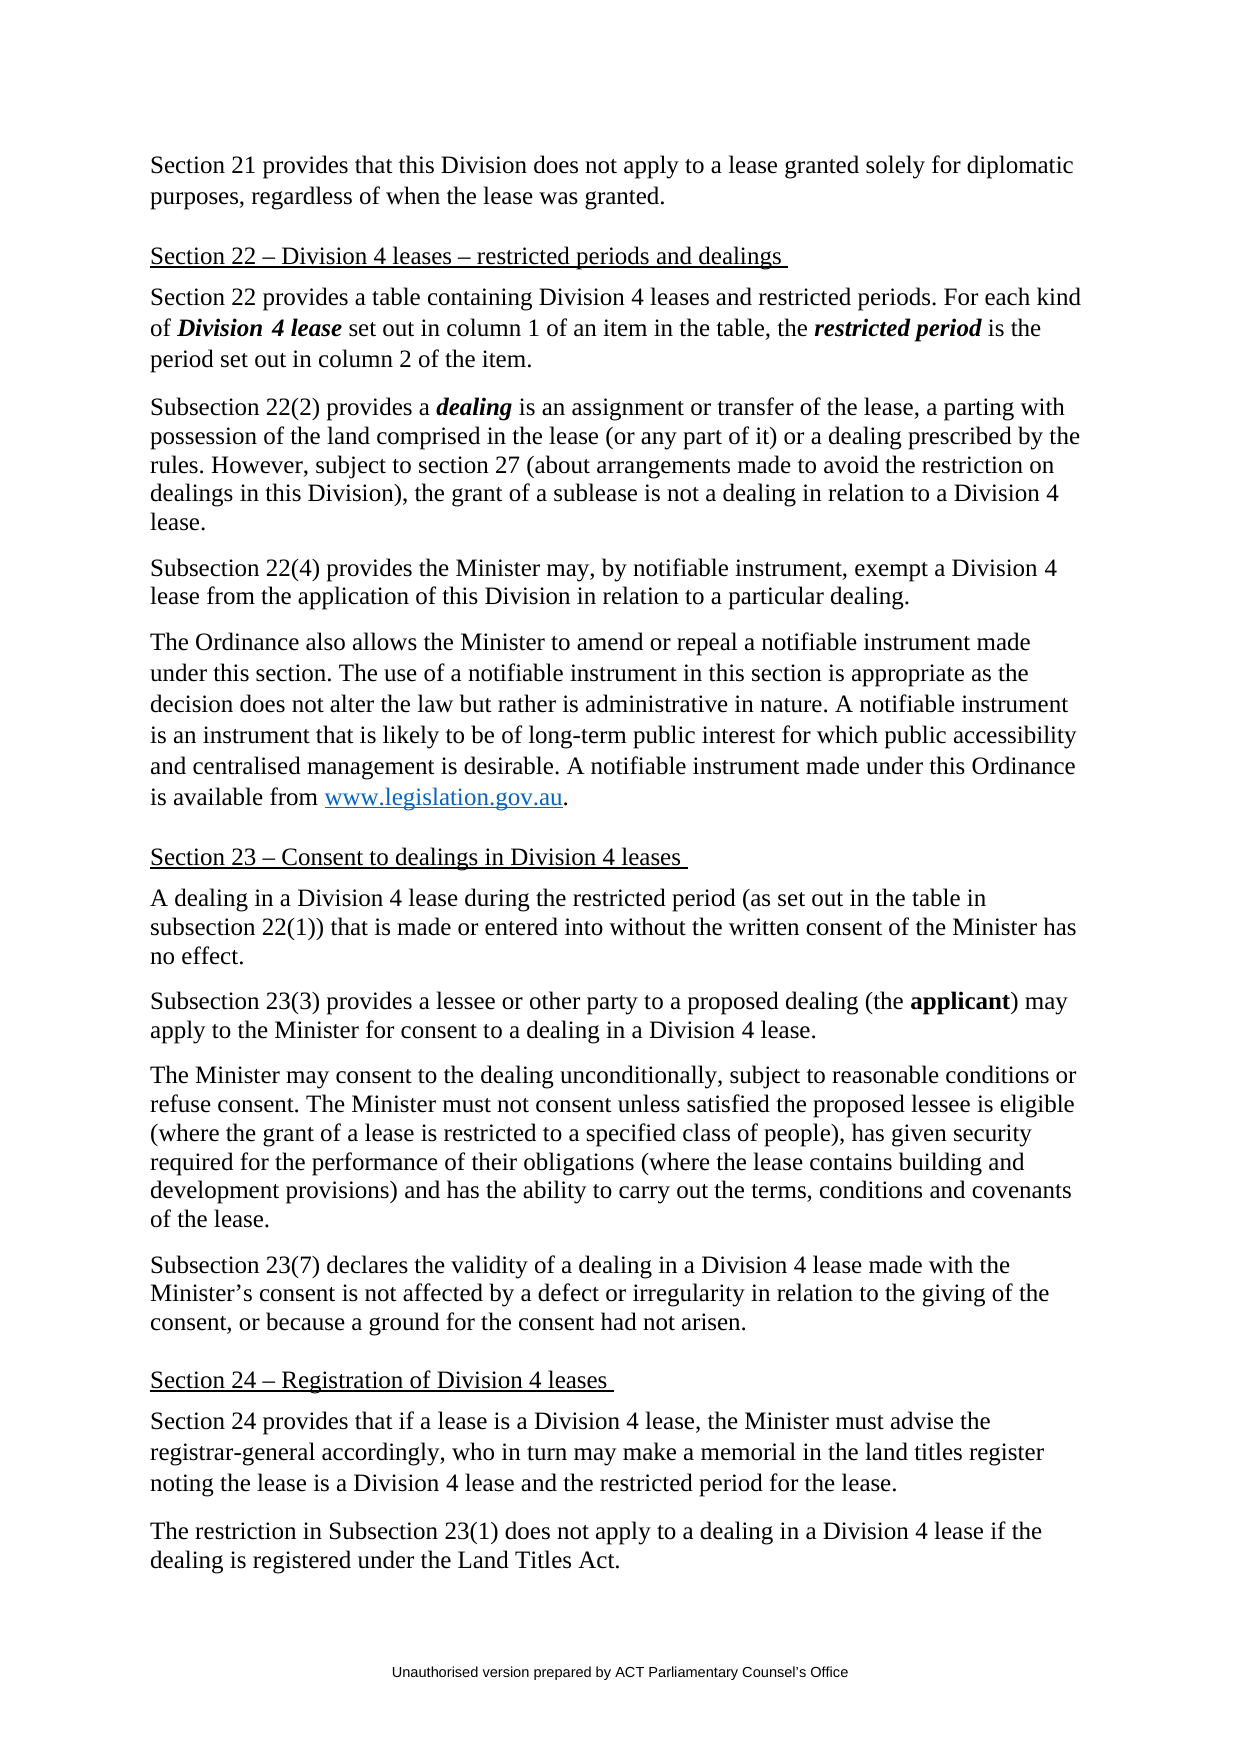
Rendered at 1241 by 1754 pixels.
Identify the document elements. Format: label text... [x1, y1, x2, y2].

text Section 22 provides a table containing Division 4 leases and restricted periods. For each kind of Division 4 lease set out in column 1 of an item in the table, the restricted period is the period set out in column 2 of the item. [150, 282, 1090, 373]
text Section 24 provides that if a lease is a Division 4 lease, the Minister must advise the registrar-general accordingly, who in turn may make a memorial in the land titles register noting the lease is a Division 4 lease and the restricted period for the lease. [150, 1406, 1090, 1497]
text Subsection 23(3) provides a lessee or other party to a proposed dealing (the applicant) may apply to the Minister for consent to a dealing in a Division 4 lease. [150, 986, 1090, 1044]
list Section 24 – Registration of Division 4 leases [150, 1365, 1090, 1394]
list Section 22 – Division 4 leases – restricted periods and dealings [150, 241, 1090, 270]
text Subsection 22(2) provides a dealing is an assignment or transfer of the lease, a parting with possession of the land comprised in the lease (or any part of it) or a dealing prescribed by the rules. However, subject to section 27 (about arrangements made to avoid the restriction on dealings in this Division), the grant of a sublease is not a dealing in relation to a Division 4 lease. [150, 392, 1090, 536]
text Subsection 22(4) provides the Minister may, by notifiable instrument, exempt a Division 4 lease from the application of this Division in relation to a particular dealing. [150, 553, 1090, 610]
list Section 23 – Consent to dealings in Division 4 leases [150, 842, 1090, 871]
text Subsection 23(7) declares the validity of a dealing in a Division 4 lease made with the Minister’s consent is not affected by a defect or irregularity in relation to the giving of the consent, or because a ground for the consent had not arisen. [150, 1250, 1090, 1336]
text A dealing in a Division 4 lease during the restricted period (as set out in the table in subsection 22(1)) that is made or entered into without the written consent of the Minister has no effect. [150, 883, 1090, 970]
text The restriction in Subsection 23(1) does not apply to a dealing in a Division 4 lease if the dealing is registered under the Land Titles Act. [150, 1516, 1090, 1574]
text Section 21 provides that this Division does not apply to a lease granted solely for diplomatic purposes, regardless of when the lease was granted. [150, 150, 1090, 210]
text The Ordinance also allows the Minister to amend or repeal a notifiable instrument made under this section. The use of a notifiable instrument in this section is appropriate as the decision does not alter the law but rather is administrative in nature. A notifiable instrument is an instrument that is likely to be of long-term public interest for which public accessibility and centralised management is desirable. A notifiable instrument made under this Ordinance is available from www.legislation.gov.au. [150, 627, 1090, 811]
text The Minister may consent to the dealing unconditionally, subject to reasonable conditions or refuse consent. The Minister must not consent unless satisfied the proposed lessee is eligible (where the grant of a lease is restricted to a specified class of people), has given security required for the performance of their obligations (where the lease contains building and development provisions) and has the ability to carry out the terms, conditions and covenants of the lease. [150, 1061, 1090, 1233]
